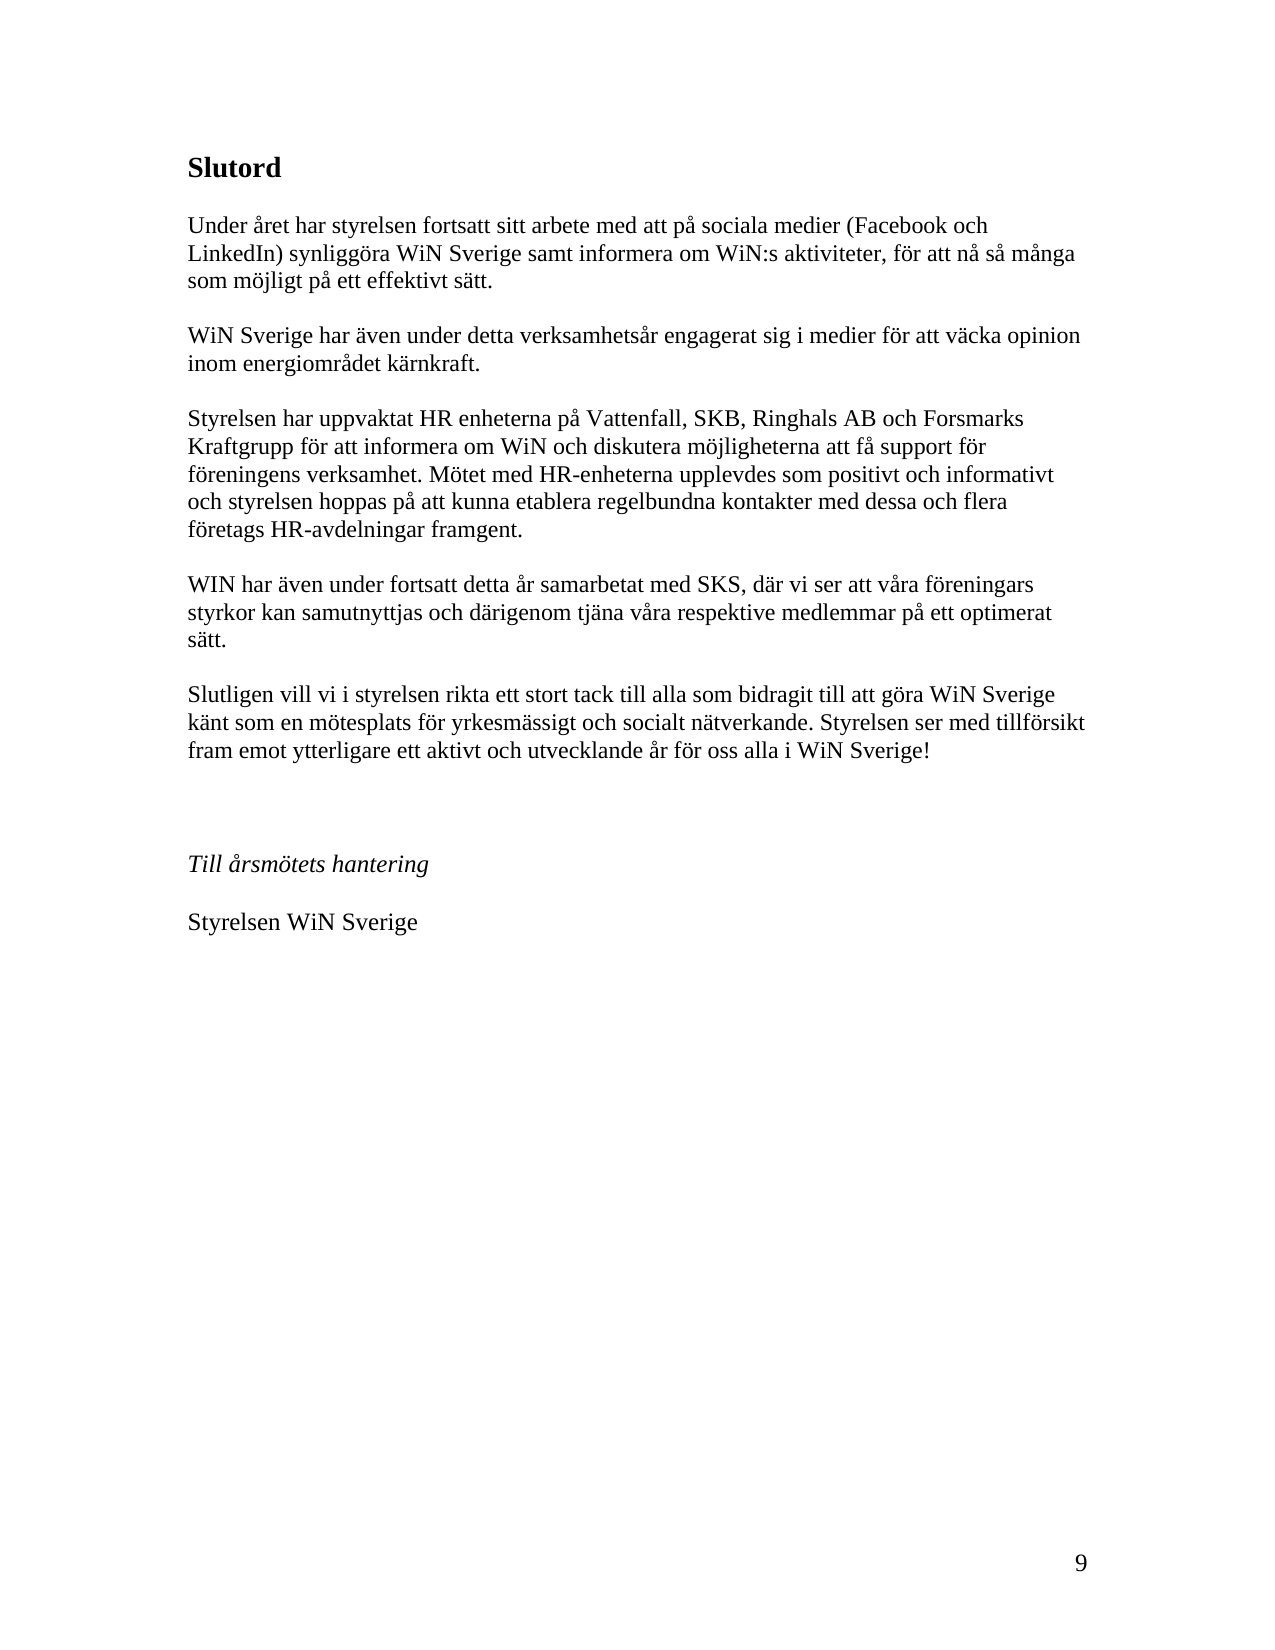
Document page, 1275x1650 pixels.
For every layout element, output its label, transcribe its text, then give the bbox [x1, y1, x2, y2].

text WiN Sverige har även under detta verksamhetsår engagerat sig i medier för att väcka opinion inom energiområdet kärnkraft. [187, 322, 1087, 377]
text Till årsmötets hantering [187, 849, 1087, 878]
text Slutligen vill vi i styrelsen rikta ett stort tack till alla som bidragit till att göra WiN Sverige känt som en mötesplats för yrkesmässigt och socialt nätverkande. Styrelsen ser med tillförsikt fram emot ytterligare ett aktivt och utvecklande år för oss alla i WiN Sverige! [187, 680, 1087, 763]
text WIN har även under fortsatt detta år samarbetat med SKS, där vi ser att våra föreningars styrkor kan samutnyttjas och därigenom tjäna våra respektive medlemmar på ett optimerat sätt. [187, 570, 1087, 653]
text Under året har styrelsen fortsatt sitt arbete med att på sociala medier (Facebook och LinkedIn) synliggöra WiN Sverige samt informera om WiN:s aktiviteter, för att nå så många som möjligt på ett effektivt sätt. [187, 211, 1087, 294]
text Slutord [187, 150, 1087, 183]
text Styrelsen WiN Sverige [187, 907, 1087, 936]
text Styrelsen har uppvaktat HR enheterna på Vattenfall, SKB, Ringhals AB och Forsmarks Kraftgrupp för att informera om WiN och diskutera möjligheterna att få support för föreningens verksamhet. Mötet med HR-enheterna upplevdes som positivt och informativt och styrelsen hoppas på att kunna etablera regelbundna kontakter med dessa och flera företags HR-avdelningar framgent. [187, 404, 1087, 542]
